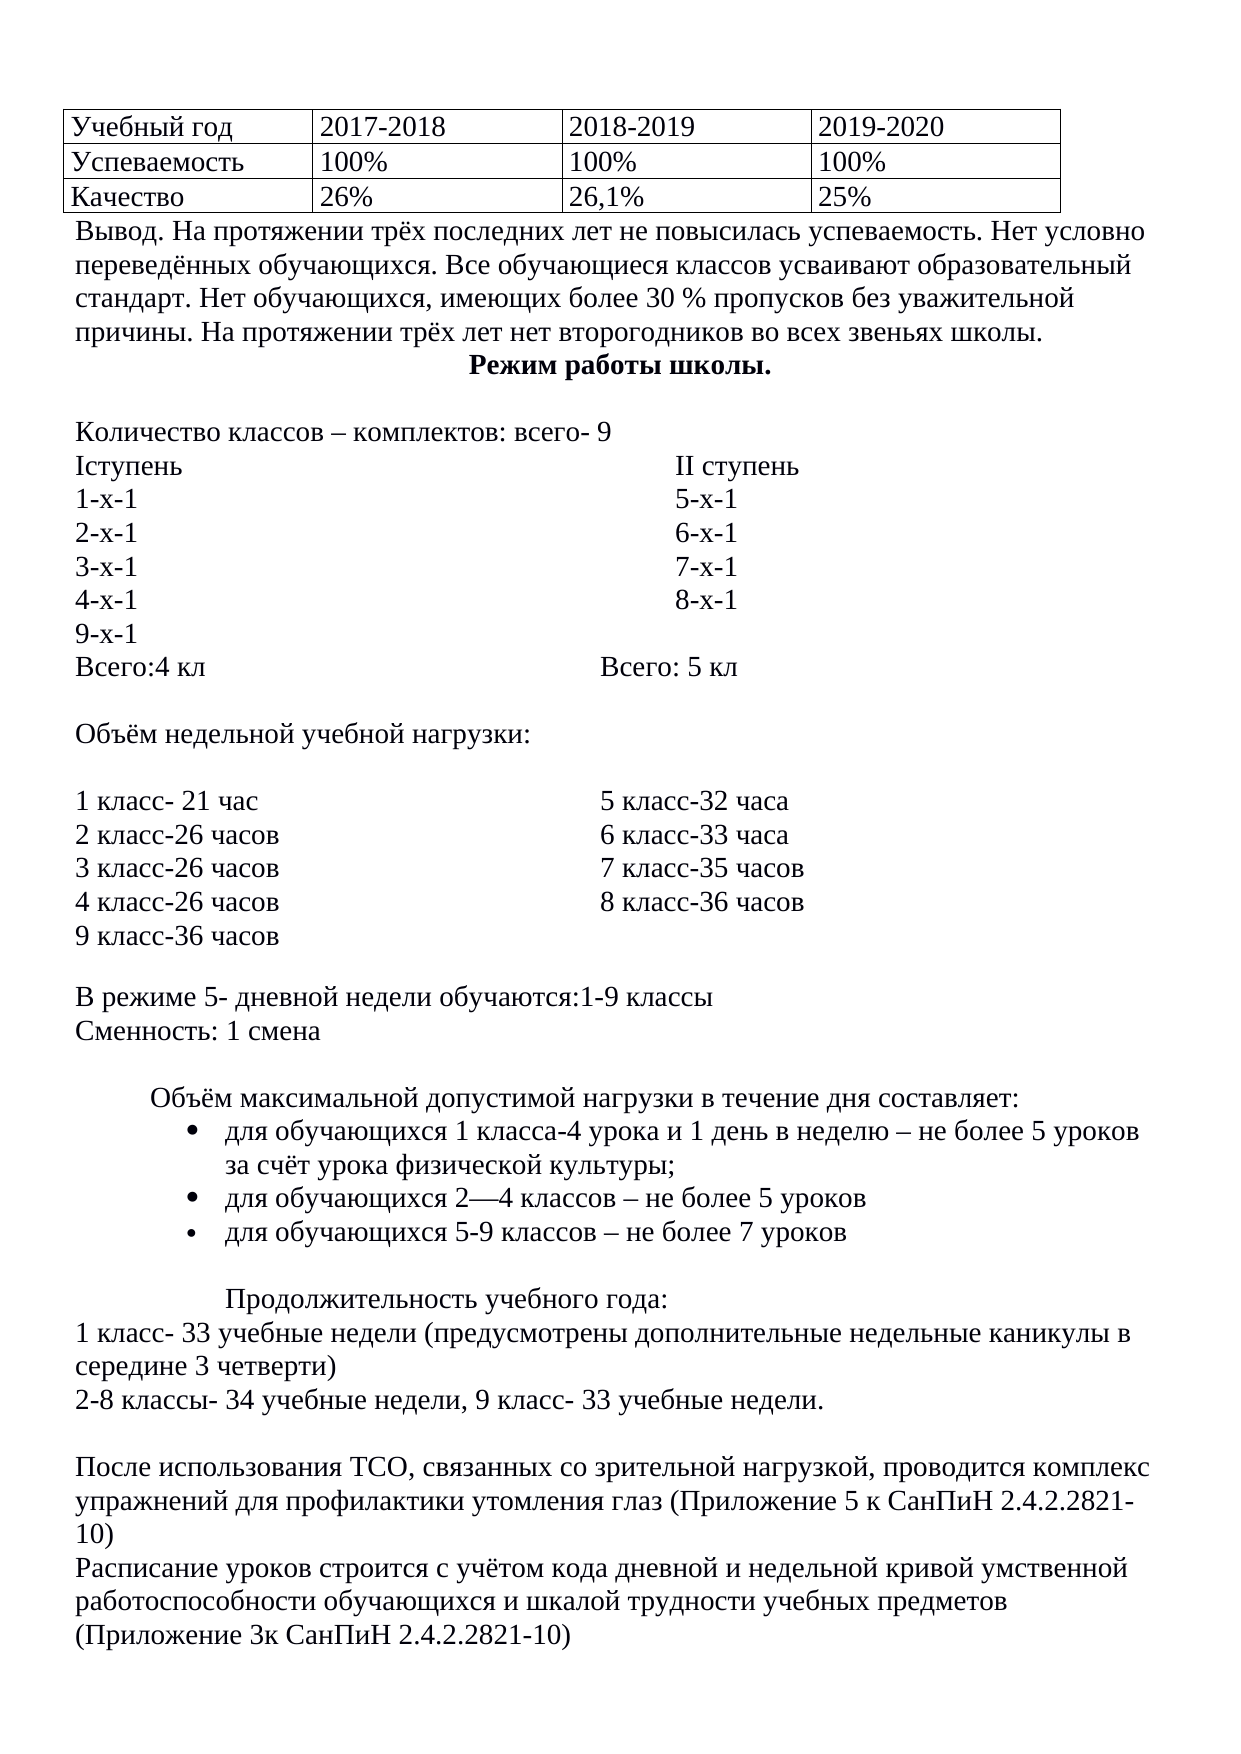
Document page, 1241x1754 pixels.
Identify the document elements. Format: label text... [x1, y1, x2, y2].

table_cell Успеваемость [64, 144, 312, 178]
text 1 класс- 33 учебные недели (предусмотрены дополнительные недельные каникулы в середине 3 четверти) [75, 1315, 1165, 1382]
text В режиме 5- дневной недели обучаются:1-9 классы [75, 979, 1165, 1013]
table_header 2019-2020 [812, 110, 1060, 143]
text Режим работы школы. [75, 347, 1165, 381]
text 1 класс- 21 час 5 класс-32 часа [75, 783, 1165, 817]
text Количество классов – комплектов: всего- 9 [75, 414, 1165, 448]
list для обучающихся 2—4 классов – не более 5 уроков [187, 1181, 1165, 1214]
text 2 класс-26 часов 6 класс-33 часа [75, 817, 1165, 851]
text После использования ТСО, связанных со зрительной нагрузкой, проводится комплекс упражнений для профилактики утомления глаз (Приложение 5 к СанПиН 2.4.2.2821-10) [75, 1449, 1165, 1550]
text 9 класс-36 часов [75, 918, 1165, 951]
list для обучающихся 5-9 классов – не более 7 уроков [187, 1214, 1165, 1248]
table_cell Качество [64, 179, 312, 212]
table_cell 100% [812, 144, 1060, 178]
text Объём недельной учебной нагрузки: [75, 716, 1165, 750]
text 3-х-1 7-х-1 [75, 549, 1165, 582]
text Вывод. На протяжении трёх последних лет не повысилась успеваемость. Нет условно переведённых обучающихся. Все обучающиеся классов усваивают образовательный стандарт. Нет обучающихся, имеющих более 30 % пропусков без уважительной причины. На протяжении трёх лет нет второгодников во всех звеньях школы. [75, 213, 1165, 347]
list Продолжительность учебного года: [225, 1281, 1165, 1315]
table_cell 26% [313, 179, 562, 212]
table_header Учебный год [64, 110, 312, 143]
table_cell 100% [563, 144, 811, 178]
text 2-8 классы- 34 учебные недели, 9 класс- 33 учебные недели. [75, 1382, 1165, 1416]
text Сменность: 1 смена [75, 1013, 1165, 1046]
text Всего:4 кл Всего: 5 кл [75, 649, 1165, 683]
table_cell 26,1% [563, 179, 811, 212]
table_cell 25% [812, 179, 1060, 212]
table_cell 100% [313, 144, 562, 178]
list Объём максимальной допустимой нагрузки в течение дня составляет: [150, 1080, 1165, 1113]
text Iступень II ступень [75, 448, 1165, 482]
text 1-х-1 5-х-1 [75, 482, 1165, 515]
text 4 класс-26 часов 8 класс-36 часов [75, 884, 1165, 918]
text 3 класс-26 часов 7 класс-35 часов [75, 851, 1165, 884]
list для обучающихся 1 класса-4 урока и 1 день в неделю – не более 5 уроков за счёт урока физической культуры; [187, 1113, 1165, 1181]
table_header 2018-2019 [563, 110, 811, 143]
text 9-х-1 [75, 616, 1165, 649]
text Расписание уроков строится с учётом кода дневной и недельной кривой умственной работоспособности обучающихся и шкалой трудности учебных предметов (Приложение 3к СанПиН 2.4.2.2821-10) [75, 1550, 1165, 1650]
text 4-х-1 8-х-1 [75, 582, 1165, 616]
text 2-х-1 6-х-1 [75, 515, 1165, 549]
table_header 2017-2018 [313, 110, 562, 143]
